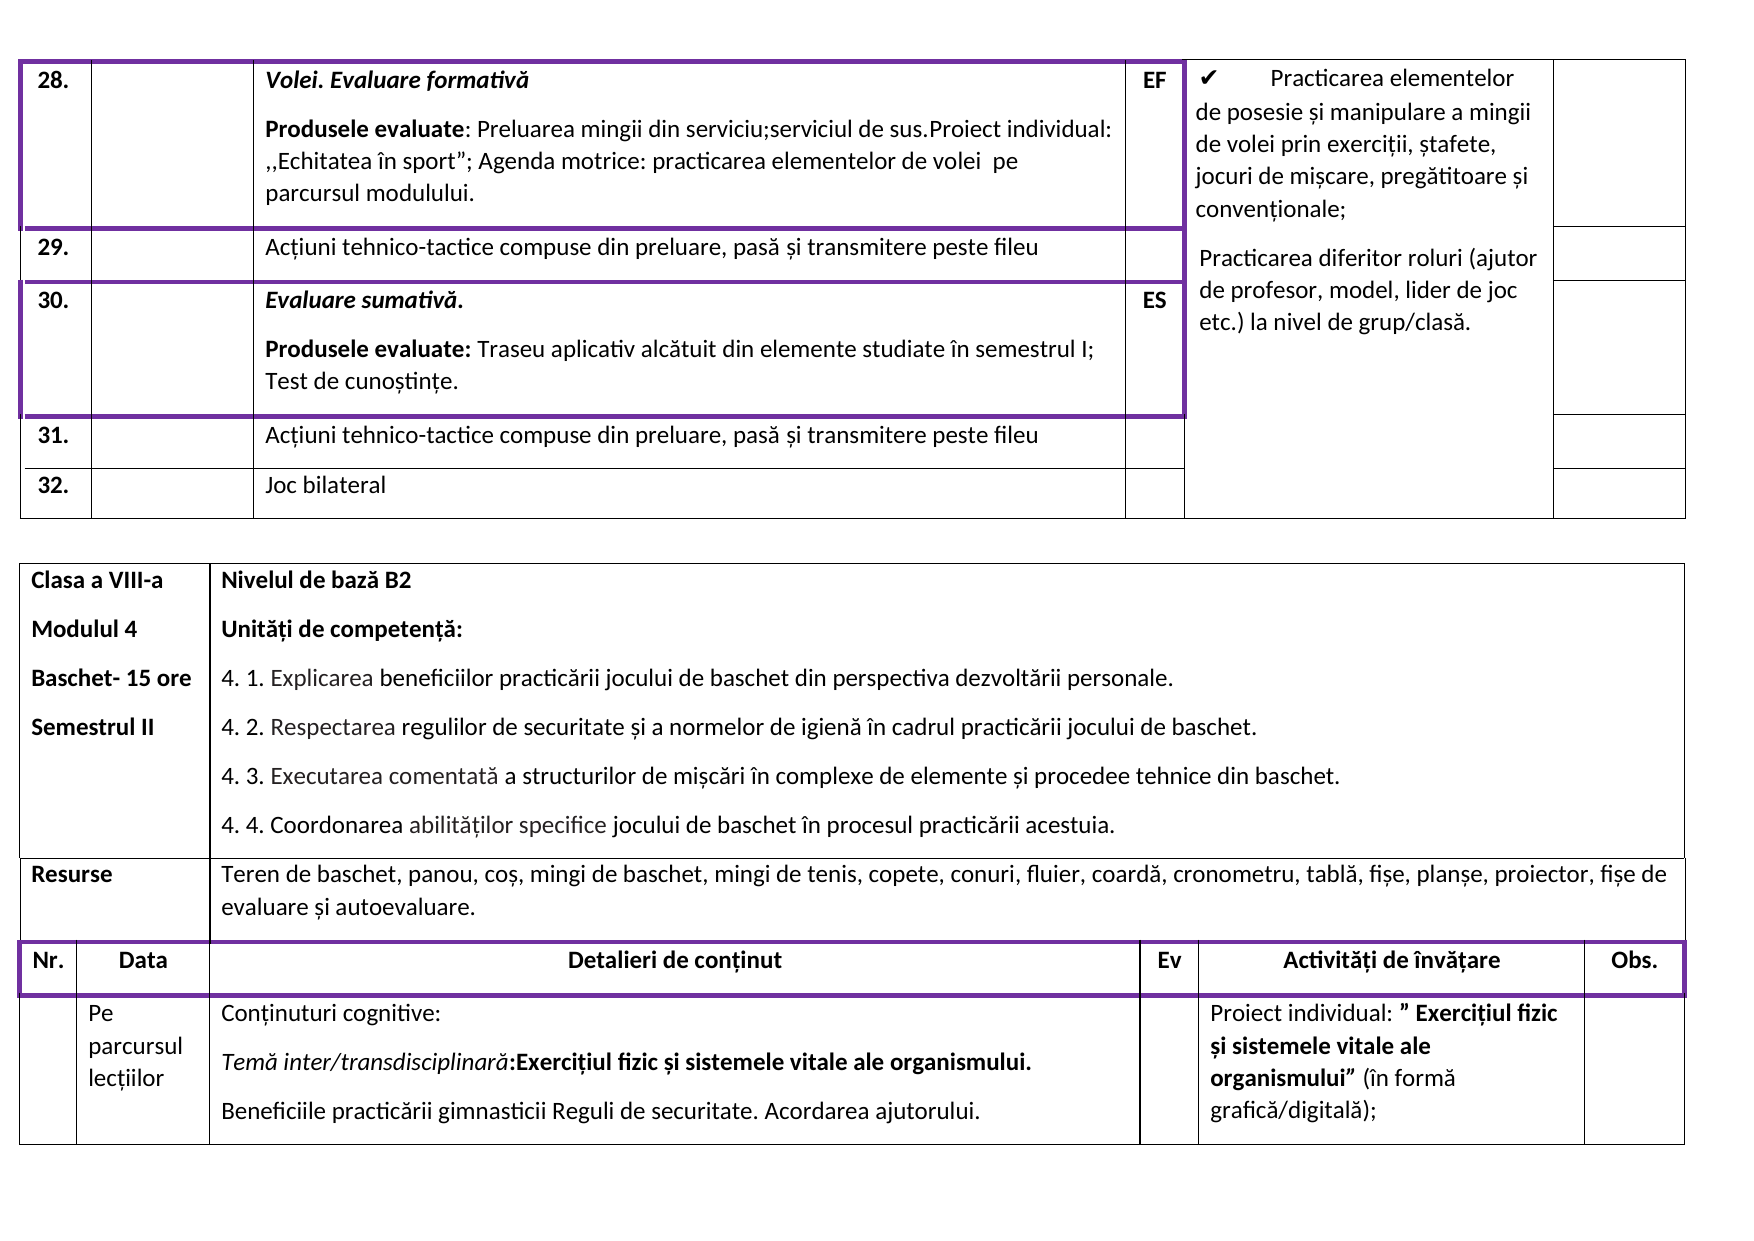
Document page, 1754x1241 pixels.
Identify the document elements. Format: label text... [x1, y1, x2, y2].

table_cell [23, 280, 91, 414]
table_cell [92, 64, 253, 226]
table_cell [21, 468, 91, 518]
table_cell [77, 998, 209, 1144]
table_cell [23, 64, 91, 226]
table_cell [1554, 469, 1685, 518]
table_cell [1126, 231, 1182, 279]
table_cell Ev [1141, 944, 1198, 993]
table_cell EF [1126, 64, 1182, 226]
table_cell [1126, 469, 1184, 518]
table_cell Acțiuni tehnico-tactice compuse din preluare, pasă şi transmitere peste fileu [254, 419, 1125, 468]
table_cell ES [1126, 284, 1182, 414]
table_cell Data [77, 944, 209, 993]
table_cell Volei. Evaluare formativă Produsele evaluate: Preluarea mingii din serviciu;serviciul de sus.Proiect individual: ,,Echitatea în sport”; Agenda motrice: practicarea elementelor de volei pe parcursul modulului. [254, 64, 1125, 226]
table_cell Obs. [1585, 944, 1682, 993]
table_cell Acțiuni tehnico-tactice compuse din preluare, pasă şi transmitere peste fileu [254, 231, 1125, 279]
table_cell Teren de baschet, panou, coș, mingi de baschet, mingi de tenis, copete, conuri, fluier, coardă, cronometru, tablă, fișe, planșe, proiector, fișe de evaluare și autoevaluare. [211, 858, 1685, 939]
table_cell [1585, 998, 1684, 1144]
table_cell [92, 469, 253, 518]
table_cell [1554, 415, 1685, 468]
table_cell Joc bilateral [254, 469, 1125, 518]
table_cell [1199, 998, 1584, 1144]
table_cell Evaluare sumativă. Produsele evaluate: Traseu aplicativ alcătuit din elemente studiate în semestrul I; Test de cunoștințe. [254, 284, 1125, 414]
table_cell [1554, 60, 1685, 226]
table_cell [1554, 281, 1685, 414]
table_cell [1554, 227, 1685, 279]
table_header Clasa a VIII-a Modulul 4 Baschet- 15 ore Semestrul II [20, 564, 209, 858]
table_cell Resurse [21, 859, 209, 939]
table_cell [1141, 998, 1198, 1144]
table_cell Nr. [22, 944, 76, 993]
table_cell [21, 414, 91, 468]
table_cell Activități de învățare [1199, 944, 1584, 993]
table_cell [1126, 419, 1184, 468]
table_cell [210, 998, 1139, 1144]
table_cell [92, 284, 253, 414]
table_cell Detalieri de conținut [210, 944, 1139, 993]
table_cell [92, 419, 253, 468]
table_cell [92, 231, 253, 279]
table_cell [21, 226, 91, 279]
table_cell [20, 998, 76, 1144]
table_header Nivelul de bază B2 Unități de competență: 4. 1. Explicarea beneficiilor practicării jocului de baschet din perspectiva dezvoltării personale. 4. 2. Respectarea regulilor de securitate și a normelor de igienă în cadrul practicării jocului de baschet. 4. 3. Executarea comentată a structurilor de mișcări în complexe de elemente și procedee tehnice din baschet. 4. 4. Coordonarea abilităților specifice jocului de baschet în procesul practicării acestuia. [211, 564, 1684, 858]
